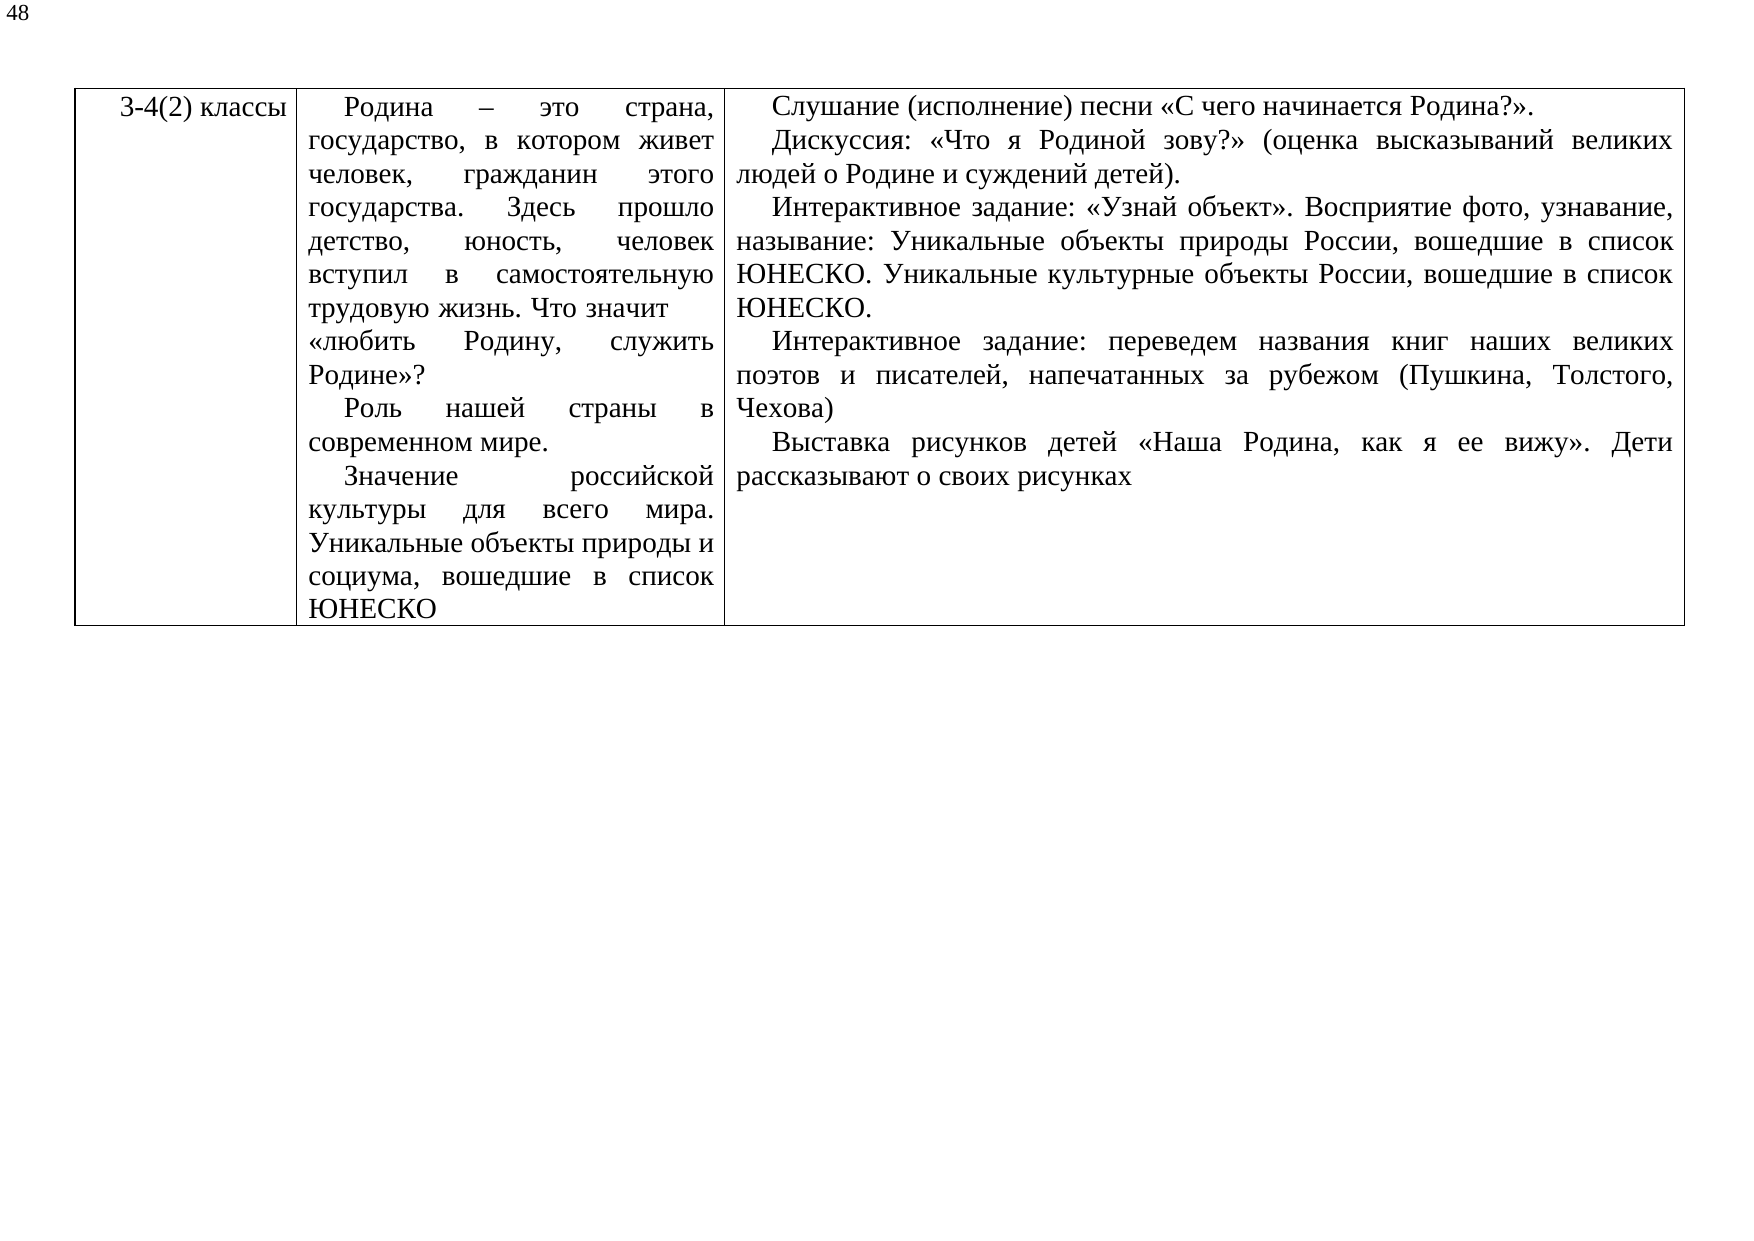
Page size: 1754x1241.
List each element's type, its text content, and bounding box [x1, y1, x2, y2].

table_header 3-4(2) классы [76, 89, 296, 625]
table_header Родина – это страна, государство, в котором живет человек, гражданин этого государства. Здесь прошло детство, юность, человек вступил в самостоятельную трудовую жизнь. Что значит «любить Родину, служить Родине»? Роль нашей страны в современном мире. Значение российской культуры для всего мира. Уникальные объекты природы и социума, вошедшие в список ЮНЕСКО [297, 89, 724, 625]
table_header Слушание (исполнение) песни «С чего начинается Родина?». Дискуссия: «Что я Родиной зову?» (оценка высказываний великих людей о Родине и суждений детей). Интерактивное задание: «Узнай объект». Восприятие фото, узнавание, называние: Уникальные объекты природы России, вошедшие в список ЮНЕСКО. Уникальные культурные объекты России, вошедшие в список ЮНЕСКО. Интерактивное задание: переведем названия книг наших великих поэтов и писателей, напечатанных за рубежом (Пушкина, Толстого, Чехова) Выставка рисунков детей «Наша Родина, как я ее вижу». Дети рассказывают о своих рисунках [725, 89, 1684, 625]
